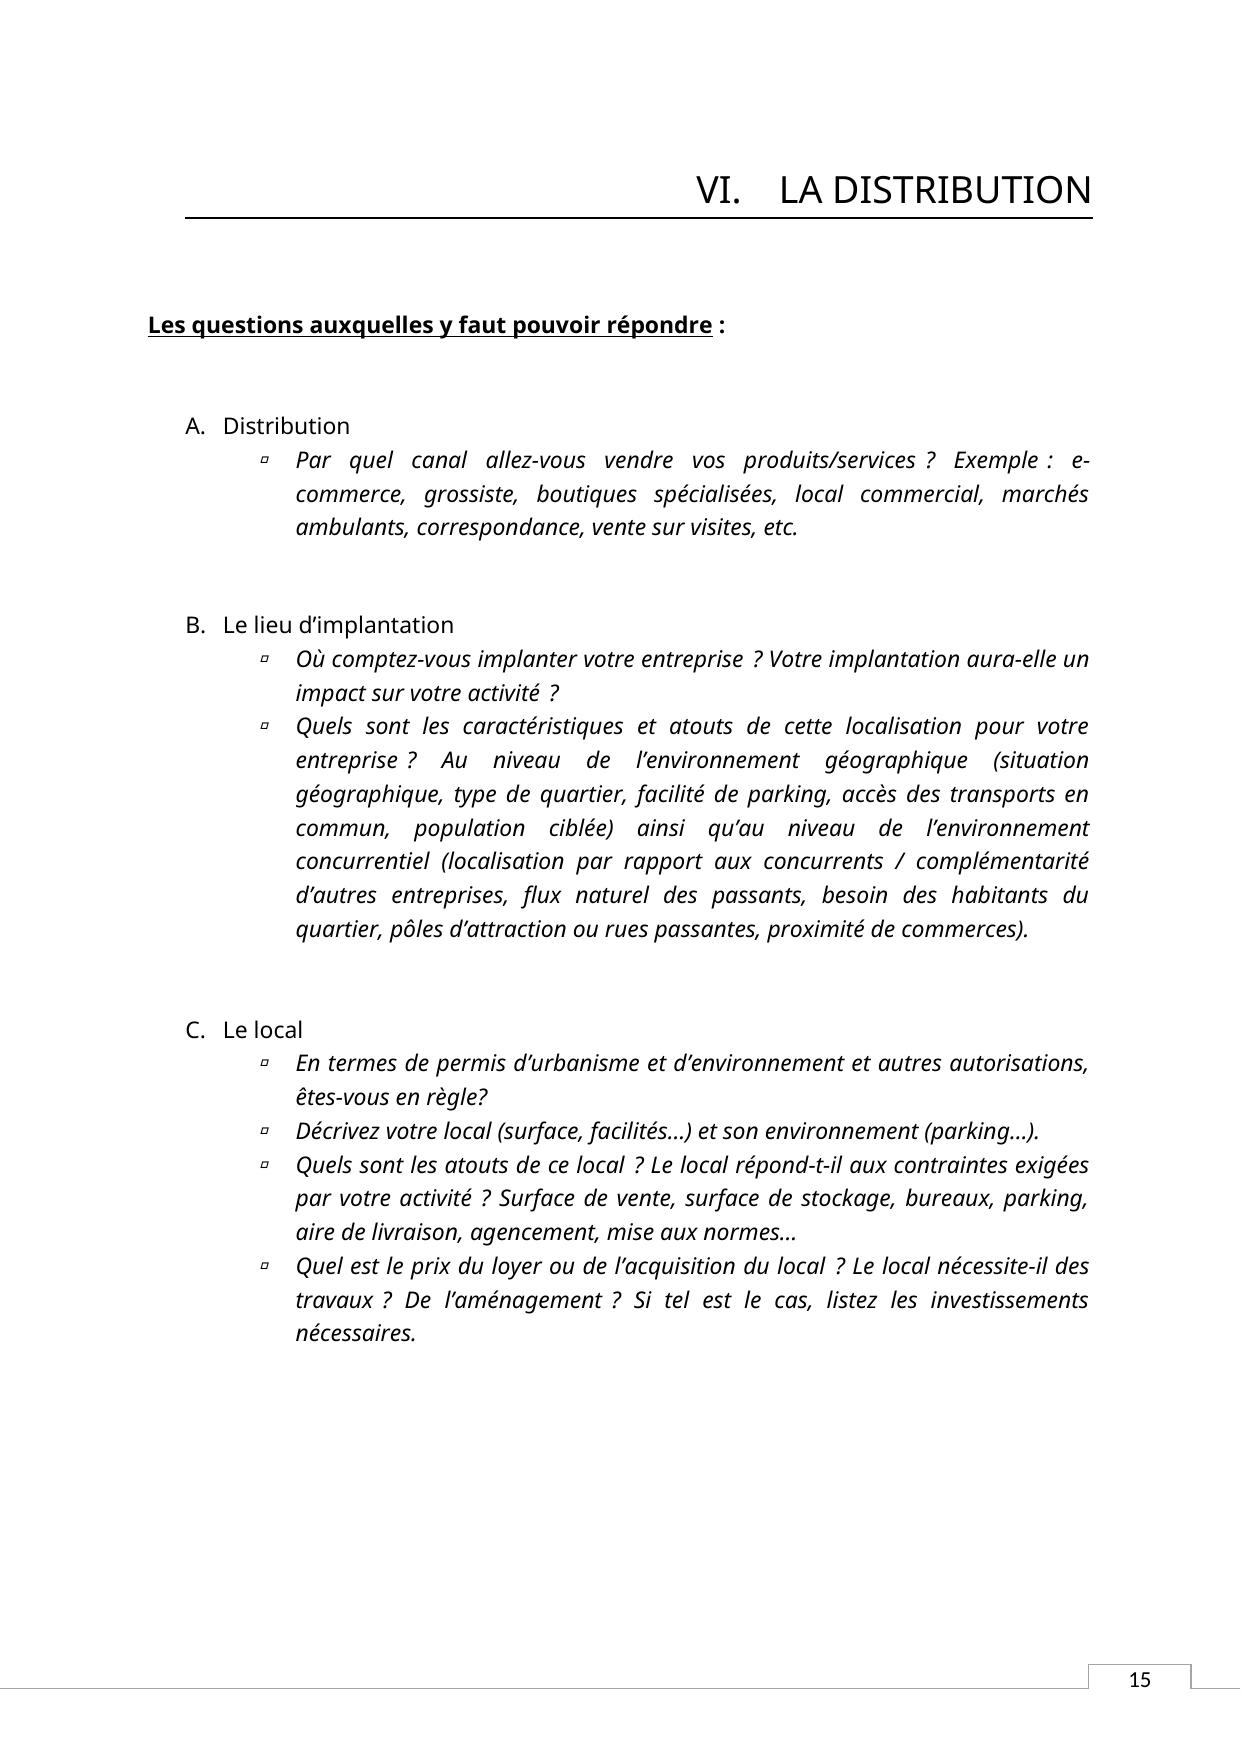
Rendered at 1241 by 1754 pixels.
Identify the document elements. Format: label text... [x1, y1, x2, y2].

list En termes de permis d’urbanisme et d’environnement et autres autorisations, êtes-vous en règle? [258, 1047, 1093, 1112]
list Quels sont les atouts de ce local ? Le local répond-t-il aux contraintes exigées par votre activité ? Surface de vente, surface de stockage, bureaux, parking, aire de livraison, agencement, mise aux normes… [258, 1148, 1093, 1247]
list Quel est le prix du loyer ou de l’acquisition du local ? Le local nécessite-il des travaux ? De l’aménagement ? Si tel est le cas, listez les investissements nécessaires. [258, 1250, 1093, 1348]
list Le local [185, 1013, 1093, 1045]
list Le lieu d’implantation [185, 609, 1093, 640]
list Quels sont les caractéristiques et atouts de cette localisation pour votre entreprise ? Au niveau de l’environnement géographique (situation géographique, type de quartier, facilité de parking, accès des transports en commun, population ciblée) ainsi qu’au niveau de l’environnement concurrentiel (localisation par rapport aux concurrents / complémentarité d’autres entreprises, flux naturel des passants, besoin des habitants du quartier, pôles d’attraction ou rues passantes, proximité de commerces). [258, 710, 1093, 944]
list Décrivez votre local (surface, facilités…) et son environnement (parking…). [258, 1115, 1093, 1146]
text Les questions auxquelles y faut pouvoir répondre : [148, 309, 1093, 340]
list Par quel canal allez-vous vendre vos produits/services ? Exemple : e-commerce, grossiste, boutiques spécialisées, local commercial, marchés ambulants, correspondance, vente sur visites, etc. [258, 444, 1093, 542]
list Distribution [185, 410, 1093, 441]
list Où comptez-vous implanter votre entreprise ? Votre implantation aura-elle un impact sur votre activité ? [258, 643, 1093, 708]
subtitle la distribution [185, 163, 1093, 217]
